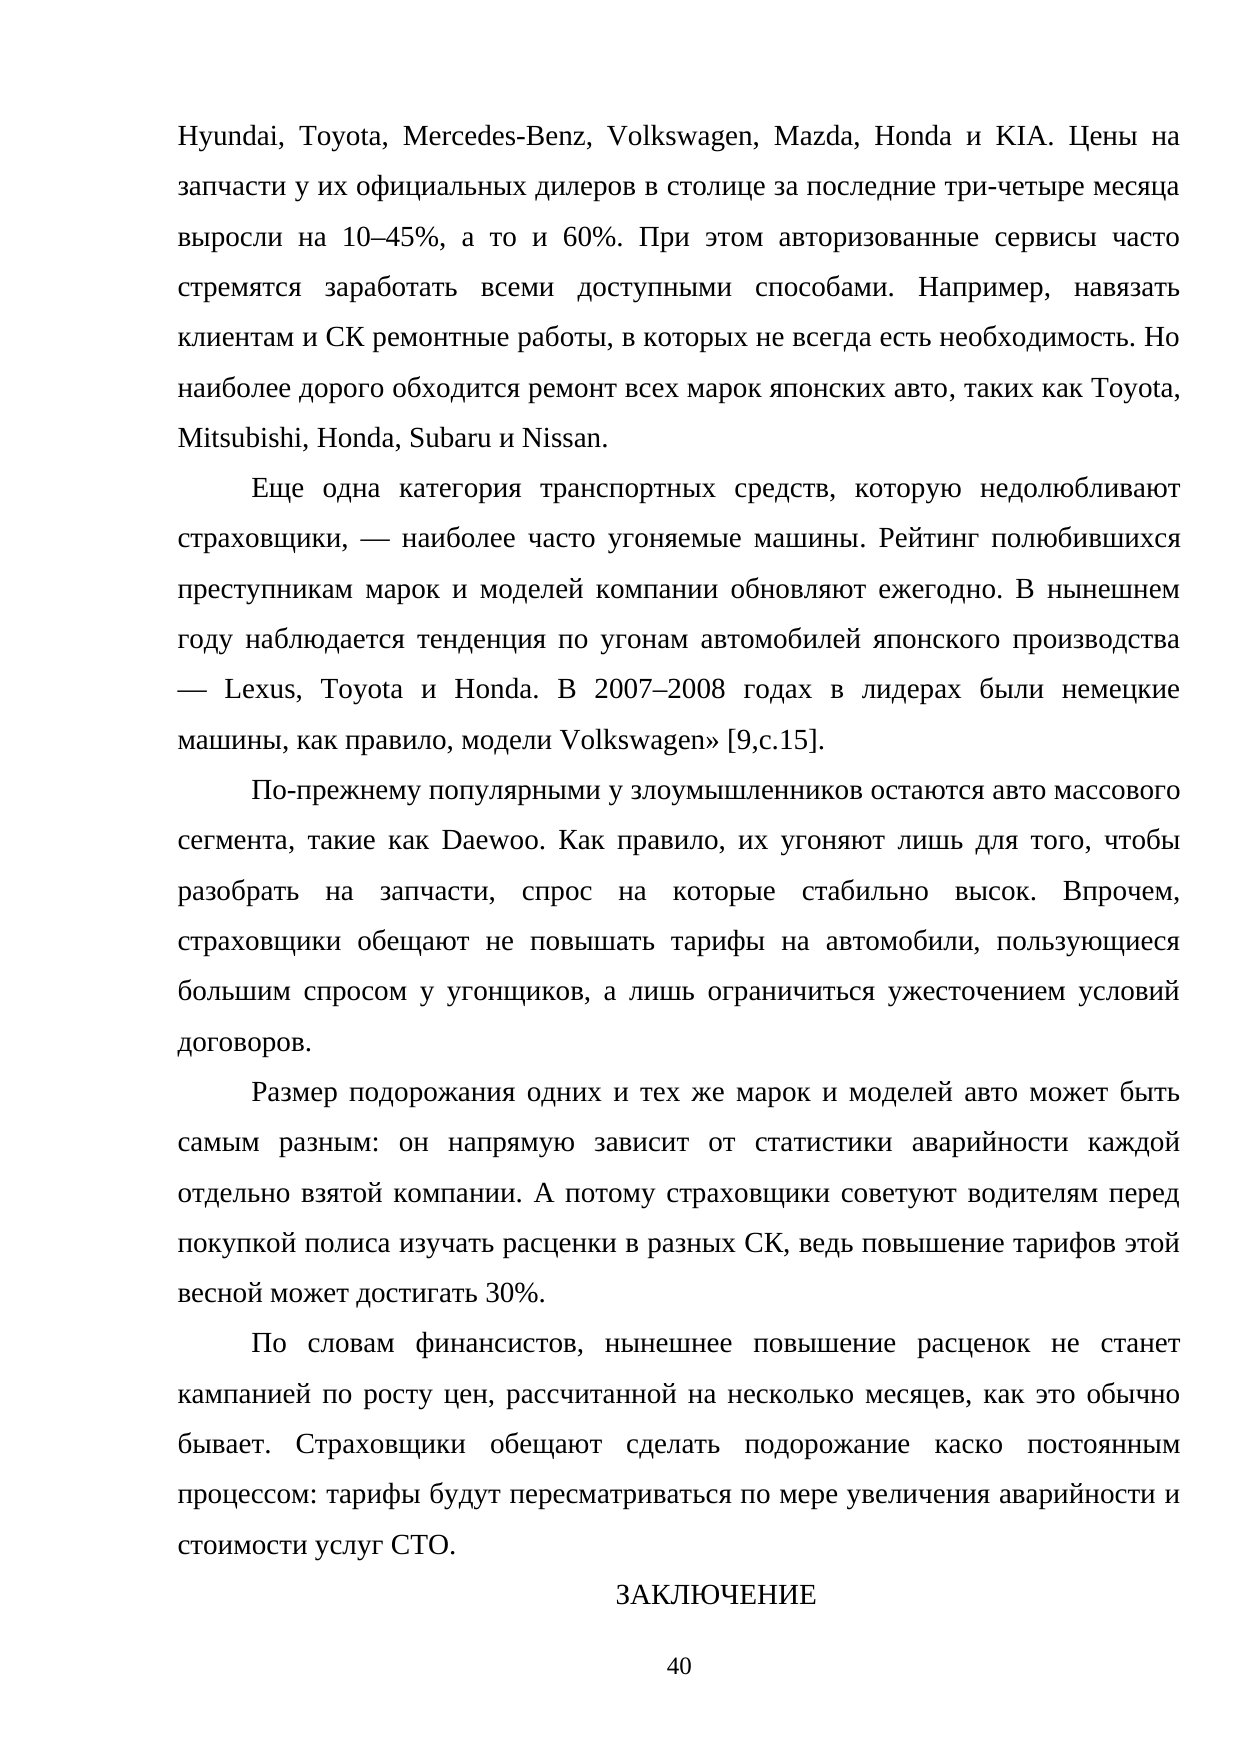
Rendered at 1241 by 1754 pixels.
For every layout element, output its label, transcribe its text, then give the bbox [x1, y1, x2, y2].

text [177, 118, 1181, 453]
text ЗАКЛЮЧЕНИЕ [177, 1577, 1181, 1611]
text Еще одна категория транспортных средств, которую недолюбливают страховщики, — наиболее часто угоняемые машины. Рейтинг полюбившихся преступникам марок и моделей компании обновляют ежегодно. В нынешнем году наблюдается тенденция по угонам автомобилей японского производства — Lexus, Toyota и Honda. В 2007–2008 годах в лидерах были немецкие машины, как правило, модели Volkswagen» [9,с.15]. [177, 470, 1181, 755]
text По-прежнему популярными у злоумышленников остаются авто массового сегмента, такие как Daewoo. Как правило, их угоняют лишь для того, чтобы разобрать на запчасти, спрос на которые стабильно высок. Впрочем, страховщики обещают не повышать тарифы на автомобили, пользующиеся большим спросом у угонщиков, а лишь ограничиться ужесточением условий договоров. [177, 772, 1181, 1057]
text По словам финансистов, нынешнее повышение расценок не станет кампанией по росту цен, рассчитанной на несколько месяцев, как это обычно бывает. Страховщики обещают сделать подорожание каско постоянным процессом: тарифы будут пересматриваться по мере увеличения аварийности и стоимости услуг СТО. [177, 1326, 1181, 1560]
text Размер подорожания одних и тех же марок и моделей авто может быть самым разным: он напрямую зависит от статистики аварийности каждой отдельно взятой компании. А потому страховщики советуют водителям перед покупкой полиса изучать расценки в разных СК, ведь повышение тарифов этой весной может достигать 30%. [177, 1074, 1181, 1309]
